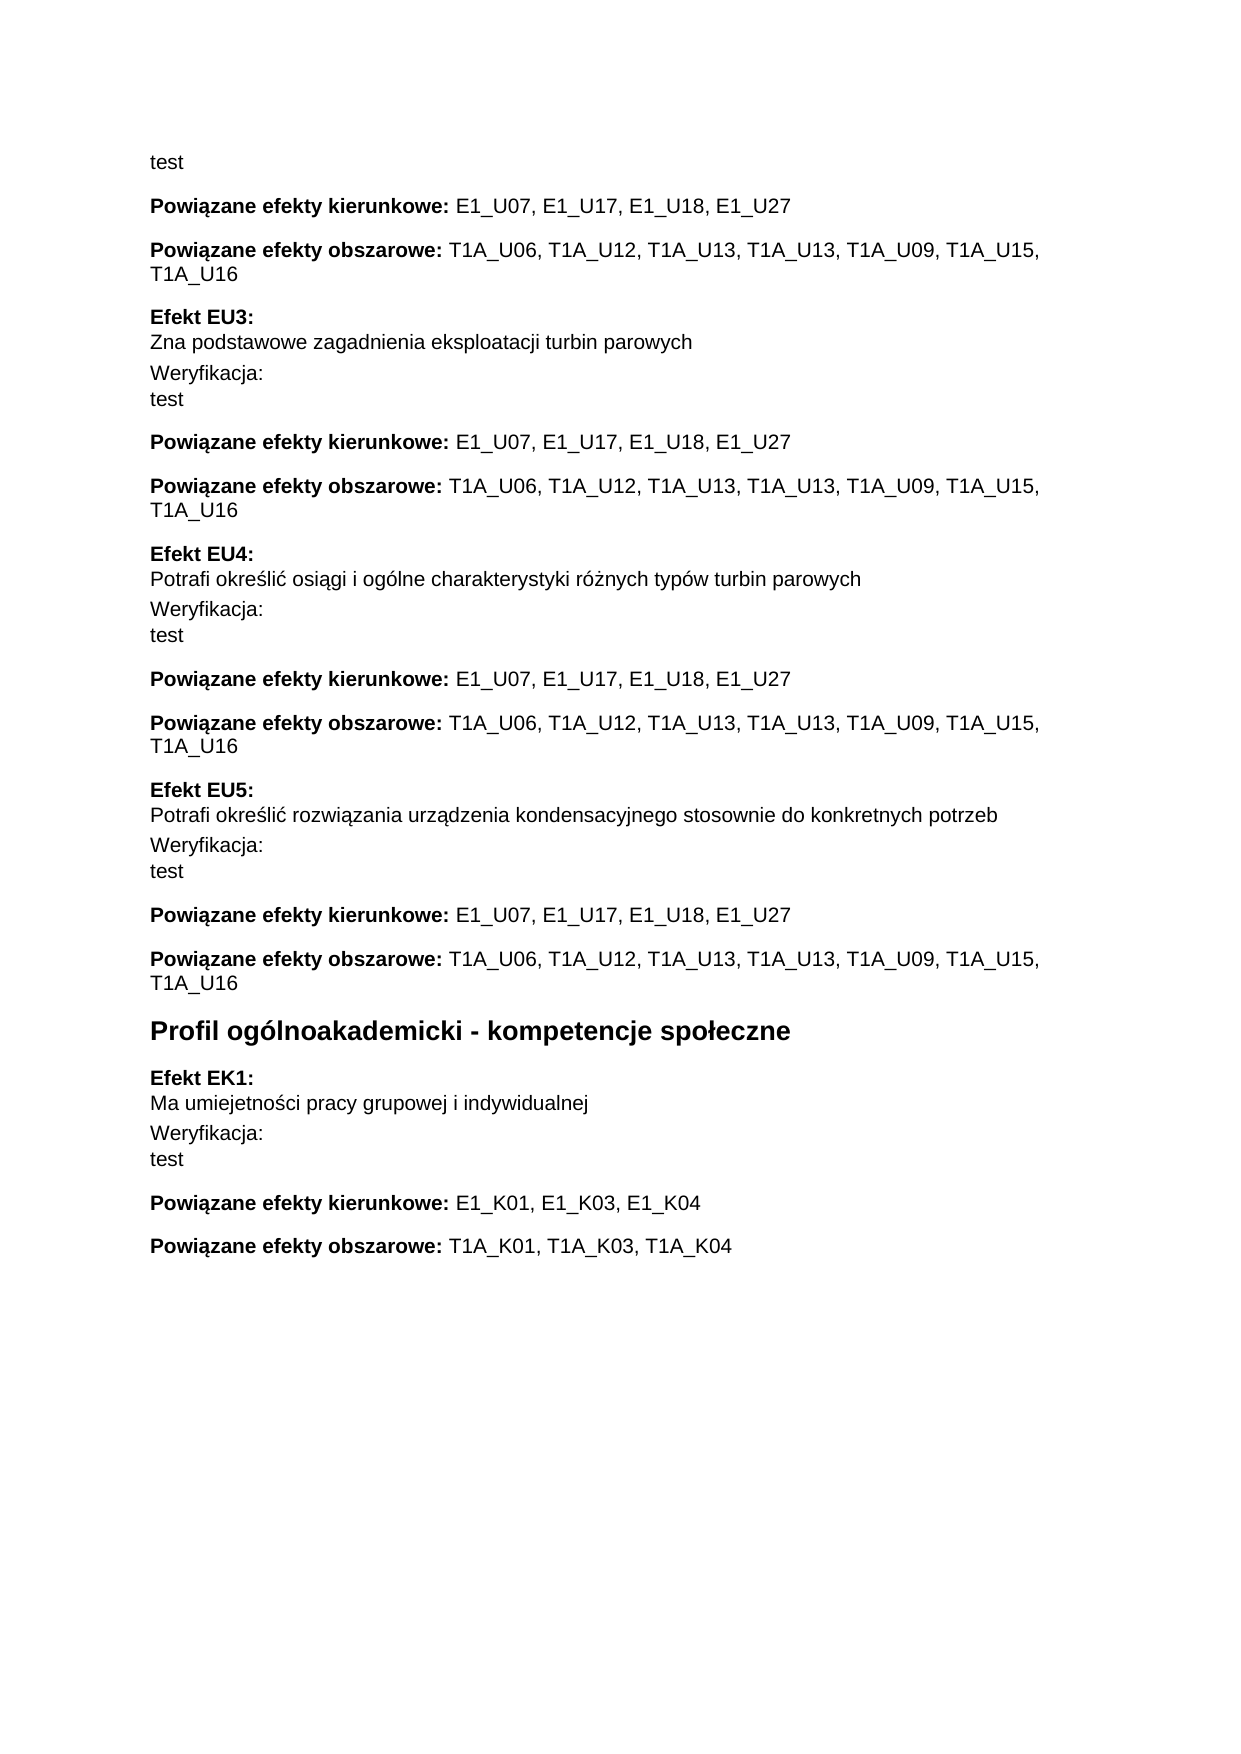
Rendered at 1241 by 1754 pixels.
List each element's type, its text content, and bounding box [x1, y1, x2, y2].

text Efekt EU3: [150, 305, 1090, 329]
text Powiązane efekty kierunkowe: E1_U07, E1_U17, E1_U18, E1_U27 [150, 667, 1090, 691]
text Ma umiejetności pracy grupowej i indywidualnej [150, 1091, 1090, 1114]
text Weryfikacja: [150, 1121, 1090, 1145]
text Powiązane efekty kierunkowe: E1_K01, E1_K03, E1_K04 [150, 1191, 1090, 1214]
text Powiązane efekty obszarowe: T1A_K01, T1A_K03, T1A_K04 [150, 1234, 1090, 1258]
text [150, 237, 1090, 285]
text test [150, 623, 1090, 647]
text Powiązane efekty obszarowe: T1A_U06, T1A_U12, T1A_U13, T1A_U13, T1A_U09, T1A_U15, T1A_U16 [150, 474, 1090, 522]
text Potrafi określić rozwiązania urządzenia kondensacyjnego stosownie do konkretnych potrzeb [150, 803, 1090, 827]
text Powiązane efekty obszarowe: T1A_U06, T1A_U12, T1A_U13, T1A_U13, T1A_U09, T1A_U15, T1A_U16 [150, 947, 1090, 995]
text Powiązane efekty kierunkowe: E1_U07, E1_U17, E1_U18, E1_U27 [150, 430, 1090, 454]
text Powiązane efekty kierunkowe: E1_U07, E1_U17, E1_U18, E1_U27 [150, 903, 1090, 927]
text Efekt EU5: [150, 778, 1090, 802]
text Zna podstawowe zagadnienia eksploatacji turbin parowych [150, 330, 1090, 354]
text Efekt EU4: [150, 542, 1090, 566]
text test [150, 386, 1090, 410]
text Powiązane efekty kierunkowe: E1_U07, E1_U17, E1_U18, E1_U27 [150, 194, 1090, 218]
text test [150, 150, 1090, 174]
text Efekt EK1: [150, 1066, 1090, 1089]
text Powiązane efekty obszarowe: T1A_U06, T1A_U12, T1A_U13, T1A_U13, T1A_U09, T1A_U15, T1A_U16 [150, 710, 1090, 758]
text Potrafi określić osiągi i ogólne charakterystyki różnych typów turbin parowych [150, 567, 1090, 591]
text test [150, 859, 1090, 883]
text Weryfikacja: [150, 360, 1090, 384]
text test [150, 1147, 1090, 1171]
text Weryfikacja: [150, 833, 1090, 857]
text Weryfikacja: [150, 597, 1090, 621]
subtitle Profil ogólnoakademicki - kompetencje społeczne [150, 1014, 1090, 1046]
